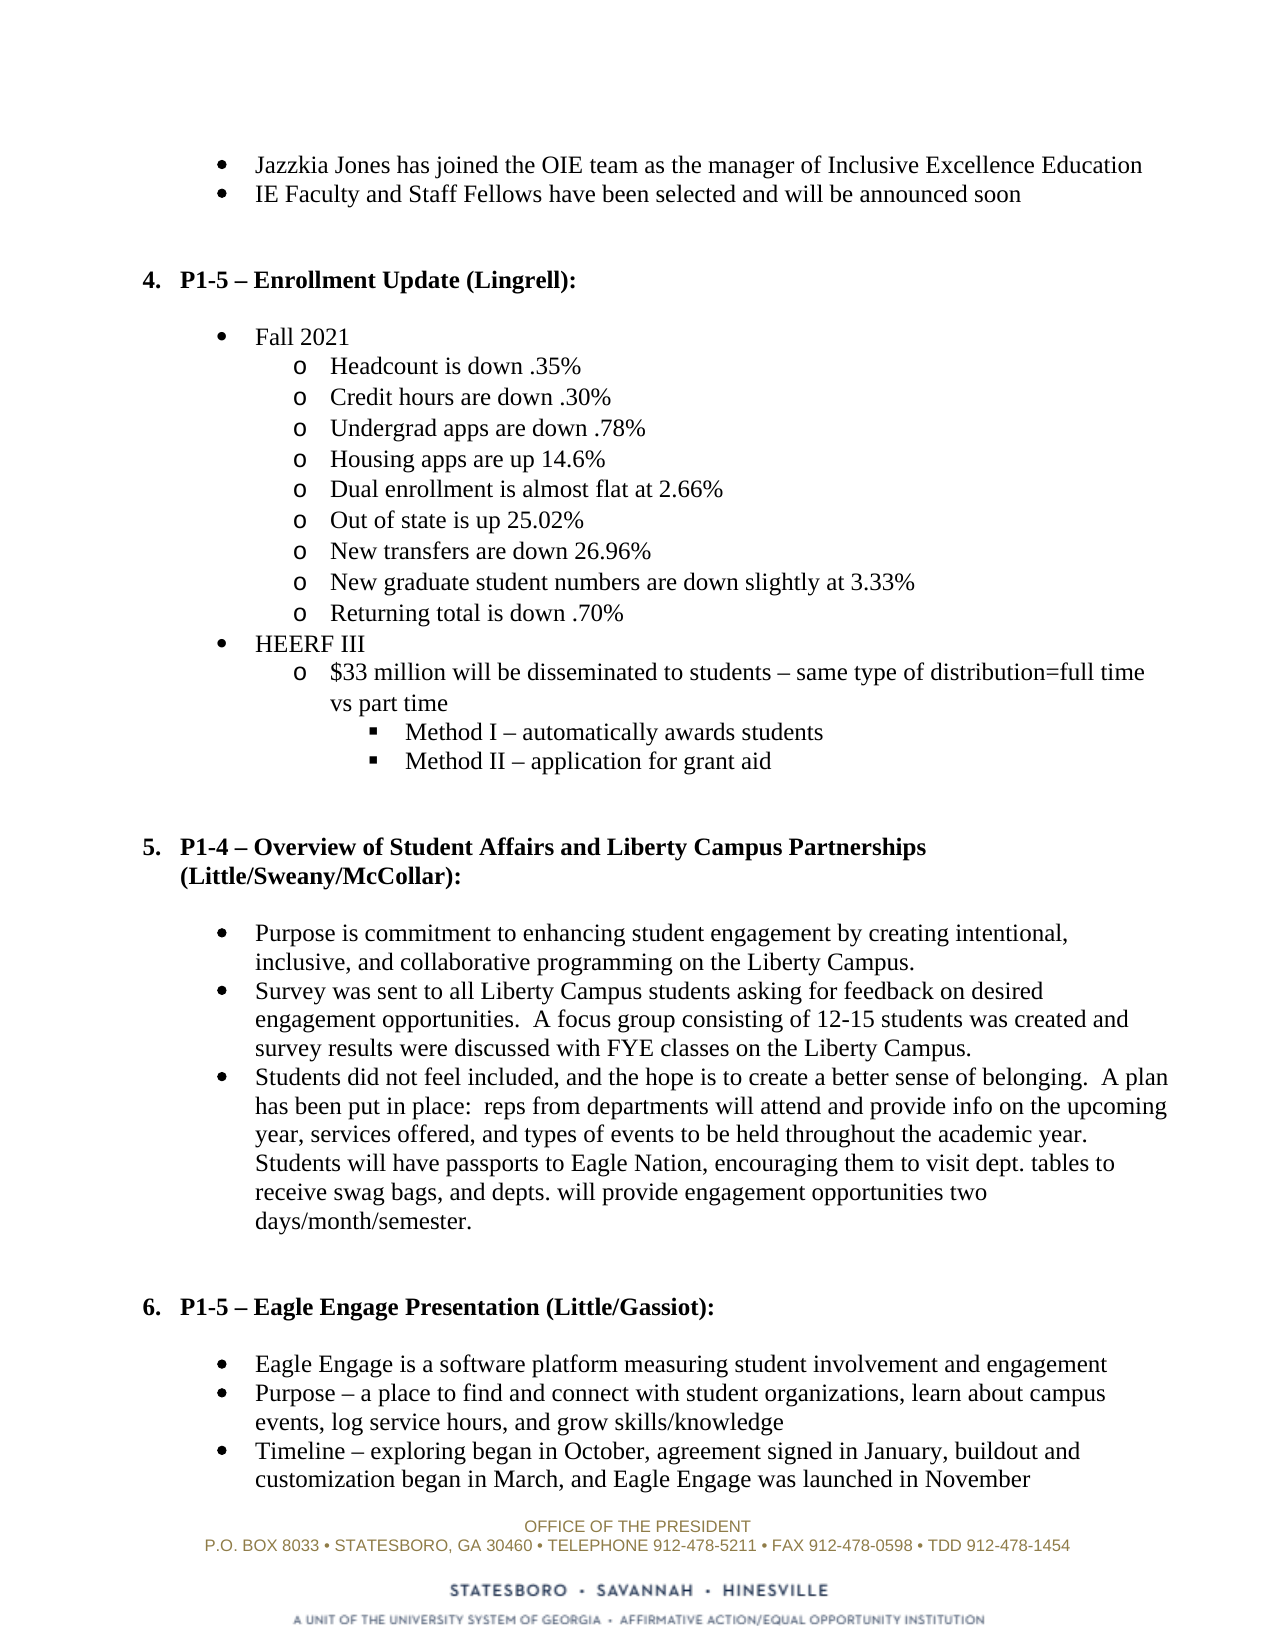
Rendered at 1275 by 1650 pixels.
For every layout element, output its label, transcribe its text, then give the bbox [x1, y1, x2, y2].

list Out of state is up 25.02% [292, 505, 1170, 536]
list Students did not feel included, and the hope is to create a better sense of belonging. A plan has been put in place: reps from departments will attend and provide info on the upcoming year, services offered, and types of events to be held throughout the academic year. Students will have passports to Eagle Nation, encouraging them to visit dept. tables to receive swag bags, and depts. will provide engagement opportunities two days/month/semester. [217, 1062, 1170, 1234]
list Timeline – exploring began in October, agreement signed in January, buildout and customization began in March, and Eagle Engage was launched in November [217, 1436, 1170, 1493]
list Eagle Engage is a software platform measuring student involvement and engagement [217, 1349, 1170, 1378]
list Purpose – a place to find and connect with student organizations, learn about campus events, log service hours, and grow skills/knowledge [217, 1378, 1170, 1436]
list New graduate student numbers are down slightly at 3.33% [292, 567, 1170, 598]
list Survey was sent to all Liberty Campus students asking for feedback on desired engagement opportunities. A focus group consisting of 12-15 students was created and survey results were discussed with FYE classes on the Liberty Campus. [217, 976, 1170, 1062]
list P1-4 – Overview of Student Affairs and Liberty Campus Partnerships (Little/Sweany/McCollar): [142, 832, 1170, 889]
list Returning total is down .70% [292, 598, 1170, 629]
list Fall 2021 [217, 322, 1170, 351]
list Headcount is down .35% [292, 351, 1170, 382]
list $33 million will be disseminated to students – same type of distribution=full time vs part time [292, 657, 1170, 717]
list IE Faculty and Staff Fellows have been selected and will be announced soon [217, 179, 1170, 207]
list P1-5 – Enrollment Update (Lingrell): [142, 265, 1170, 294]
list Credit hours are down .30% [292, 382, 1170, 413]
list New transfers are down 26.96% [292, 536, 1170, 567]
list Dual enrollment is almost flat at 2.66% [292, 474, 1170, 505]
list Undergrad apps are down .78% [292, 413, 1170, 444]
list Jazzkia Jones has joined the OIE team as the manager of Inclusive Excellence Education [217, 150, 1170, 179]
list Method II – application for grant aid [367, 746, 1170, 774]
list Method I – automatically awards students [367, 717, 1170, 746]
list Housing apps are up 14.6% [292, 444, 1170, 474]
list Purpose is commitment to enhancing student engagement by creating intentional, inclusive, and collaborative programming on the Liberty Campus. [217, 918, 1170, 976]
list P1-5 – Eagle Engage Presentation (Little/Gassiot): [142, 1292, 1170, 1321]
list HEERF III [217, 629, 1170, 657]
